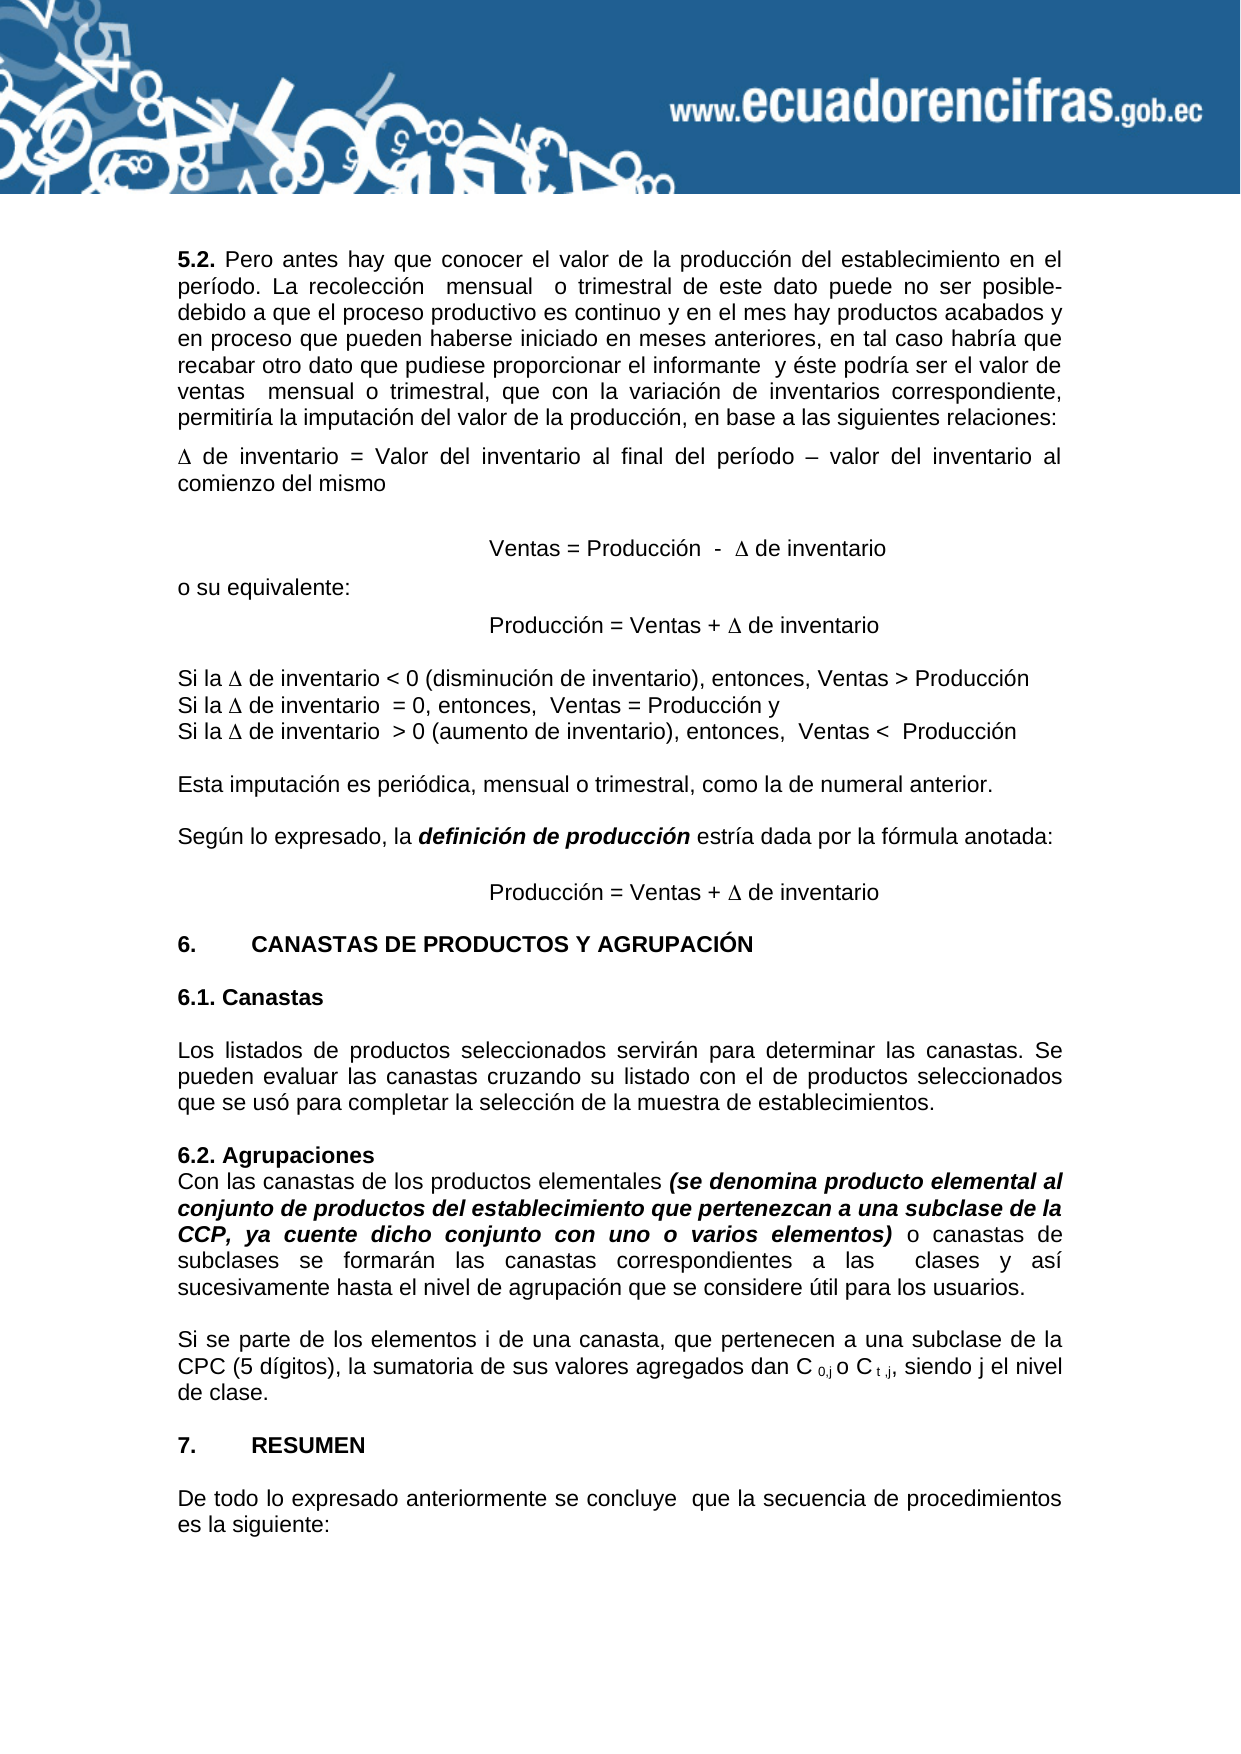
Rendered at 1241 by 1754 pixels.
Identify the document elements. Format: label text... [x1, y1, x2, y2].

text o su equivalente: [177, 574, 1063, 600]
text Con las canastas de los productos elementales (se denomina producto elemental al conjunto de productos del establecimiento que pertenezcan a una subclase de , ya cuente dicho conjunto con uno o varios elementos) o canastas de subclases se formarán las canastas correspondientes a las clases y así sucesivamente hasta el nivel de agrupación que se considere útil para los usuarios. [177, 1168, 1063, 1300]
picture [0, 0, 1241, 194]
text Esta imputación es periódica, mensual o trimestral, como la de numeral anterior. [177, 771, 1063, 797]
text Producción = Ventas + de inventario [177, 612, 1063, 639]
text Si la de inventario < 0 (disminución de inventario), entonces, Ventas > Producción [177, 665, 1063, 692]
text 7. RESUMEN [177, 1432, 1063, 1458]
text 6.1. Canastas [177, 984, 1063, 1010]
text 5.2. Pero antes hay que conocer el valor de la producción del establecimiento en el período. La recolección mensual o trimestral de este dato puede no ser posible- debido a que el proceso productivo es continuo y en el mes hay productos acabados y en proceso que pueden haberse iniciado en meses anteriores, en tal caso habría que recabar otro dato que pudiese proporcionar el informante y éste podría ser el valor de ventas mensual o trimestral, que con la variación de inventarios correspondiente, permitiría la imputación del valor de la producción, en base a las siguientes relaciones: [177, 246, 1063, 431]
text Si la de inventario = 0, entonces, Ventas = Producción y [177, 692, 1063, 718]
text Si la de inventario > 0 (aumento de inventario), entonces, Ventas < Producción [177, 718, 1063, 744]
text De todo lo expresado anteriormente se concluye que la secuencia de procedimientos es la siguiente: [177, 1484, 1063, 1537]
text Si se parte de los elementos i de una canasta, que pertenecen a una subclase de (5 dígitos), la sumatoria de sus valores agregados dan C 0,j o C t ,j, siendo j el nivel de clase. [177, 1326, 1063, 1406]
text Producción = Ventas + de inventario [177, 878, 1063, 905]
text Según lo expresado, la definición de producción estría dada por la fórmula anotada: [177, 823, 1063, 850]
text 6.2. Agrupaciones [177, 1142, 1063, 1168]
text Ventas = Producción - de inventario [177, 535, 1063, 561]
text Los listados de productos seleccionados servirán para determinar las canastas. Se pueden evaluar las canastas cruzando su listado con el de productos seleccionados que se usó para completar la selección de la muestra de establecimientos. [177, 1037, 1063, 1116]
text 6. CANASTAS DE PRODUCTOS Y AGRUPACIÓN [177, 931, 1063, 957]
text de inventario = Valor del inventario al final del período – valor del inventario al comienzo del mismo [177, 443, 1063, 496]
